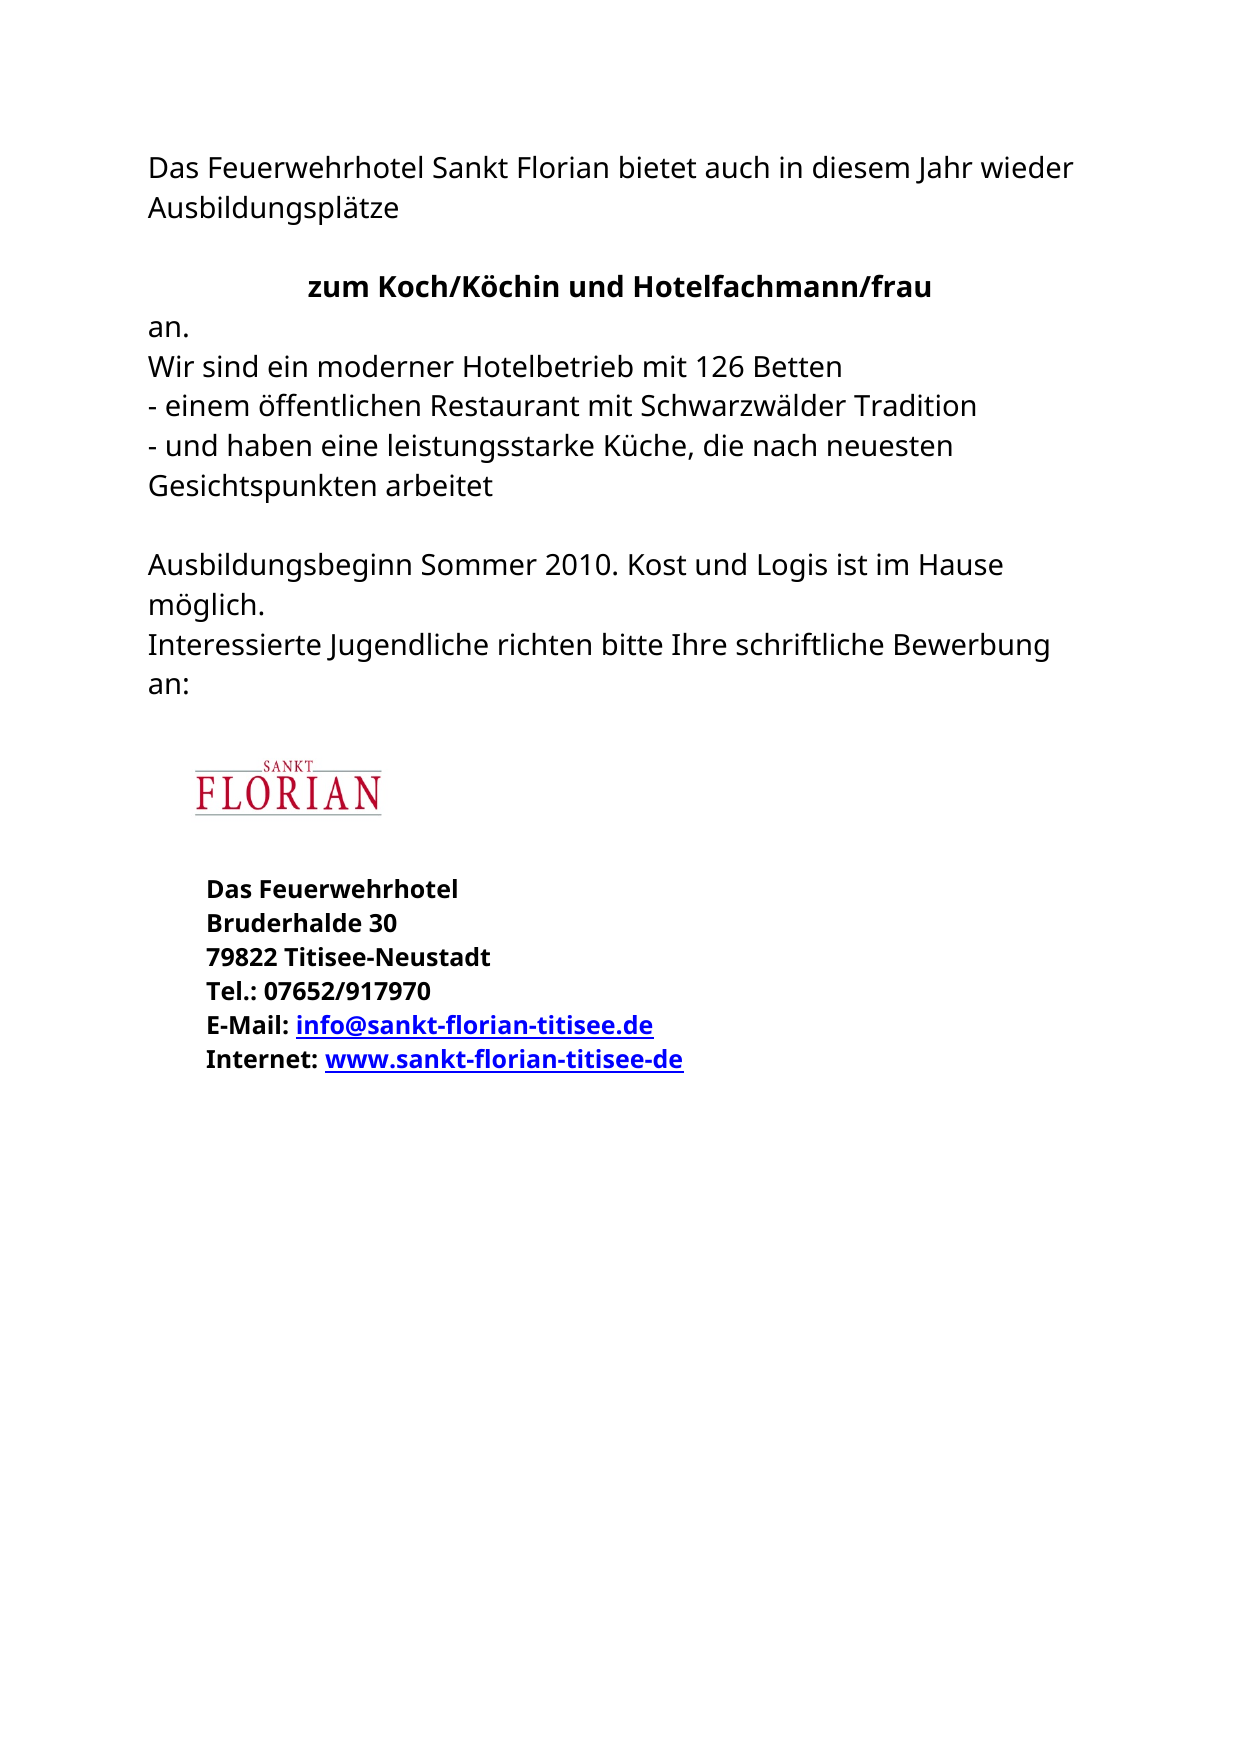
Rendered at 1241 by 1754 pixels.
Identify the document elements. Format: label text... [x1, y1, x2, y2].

text Das Feuerwehrhotel [148, 872, 1093, 906]
text Interessierte Jugendliche richten bitte Ihre schriftliche Bewerbung an: [148, 624, 1093, 703]
text Wir sind ein moderner Hotelbetrieb mit 126 Betten [148, 346, 1093, 386]
text E-Mail: info@sankt-florian-titisee.de [148, 1008, 1093, 1042]
text Ausbildungsbeginn Sommer 2010. Kost und Logis ist im Hause möglich. [148, 544, 1093, 624]
picture [147, 703, 429, 872]
text 79822 Titisee-Neustadt [148, 940, 1093, 974]
text - einem öffentlichen Restaurant mit Schwarzwälder Tradition [148, 386, 1093, 425]
text Das Feuerwehrhotel Sankt Florian bietet auch in diesem Jahr wieder Ausbildungsplätze [148, 148, 1093, 227]
text zum Koch/Köchin und Hotelfachmann/frau [148, 267, 1093, 306]
text Tel.: 07652/917970 [148, 974, 1093, 1008]
text - und haben eine leistungsstarke Küche, die nach neuesten Gesichtspunkten arbeitet [148, 425, 1093, 505]
text Bruderhalde 30 [148, 906, 1093, 940]
text an. [148, 306, 1093, 346]
text Internet: www.sankt-florian-titisee-de [148, 1042, 1093, 1076]
